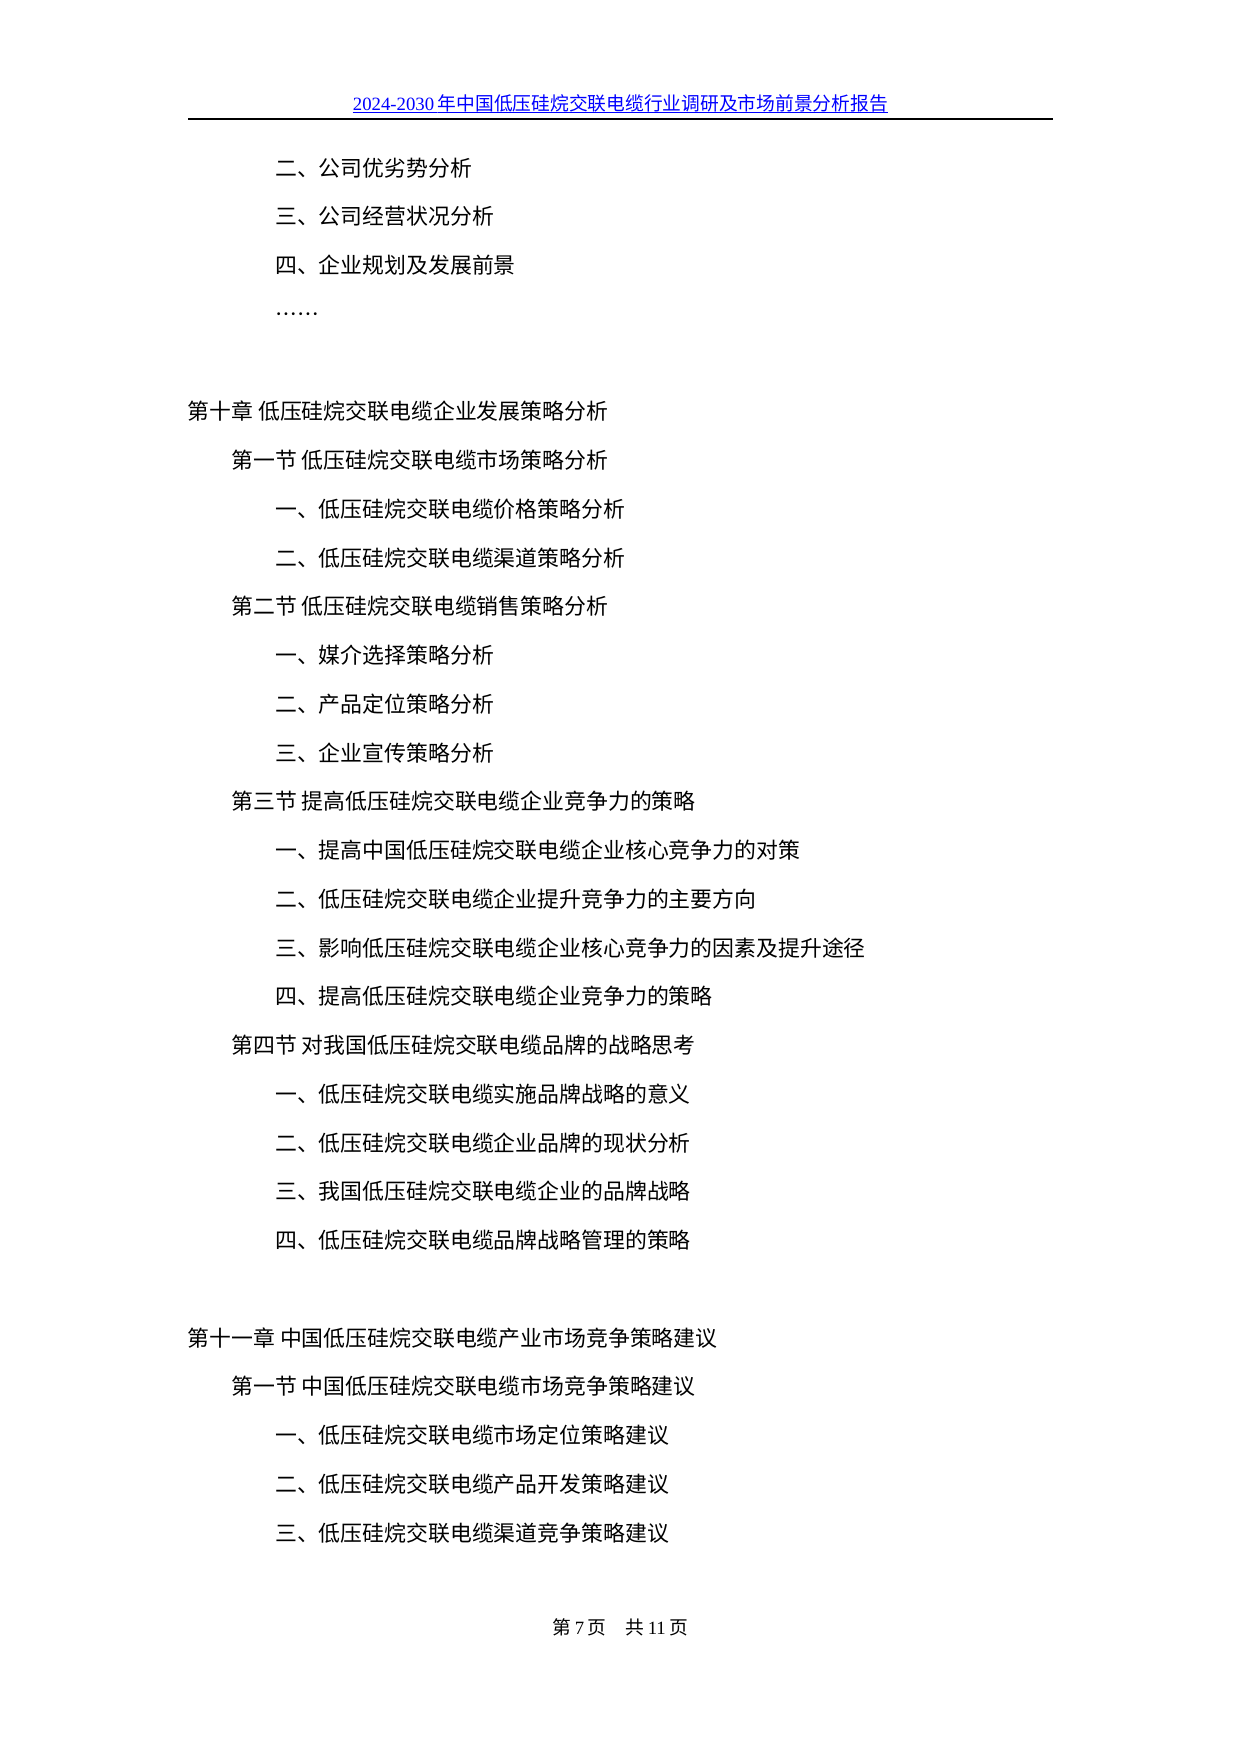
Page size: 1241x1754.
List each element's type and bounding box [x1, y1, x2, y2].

text [187, 150, 1053, 1548]
